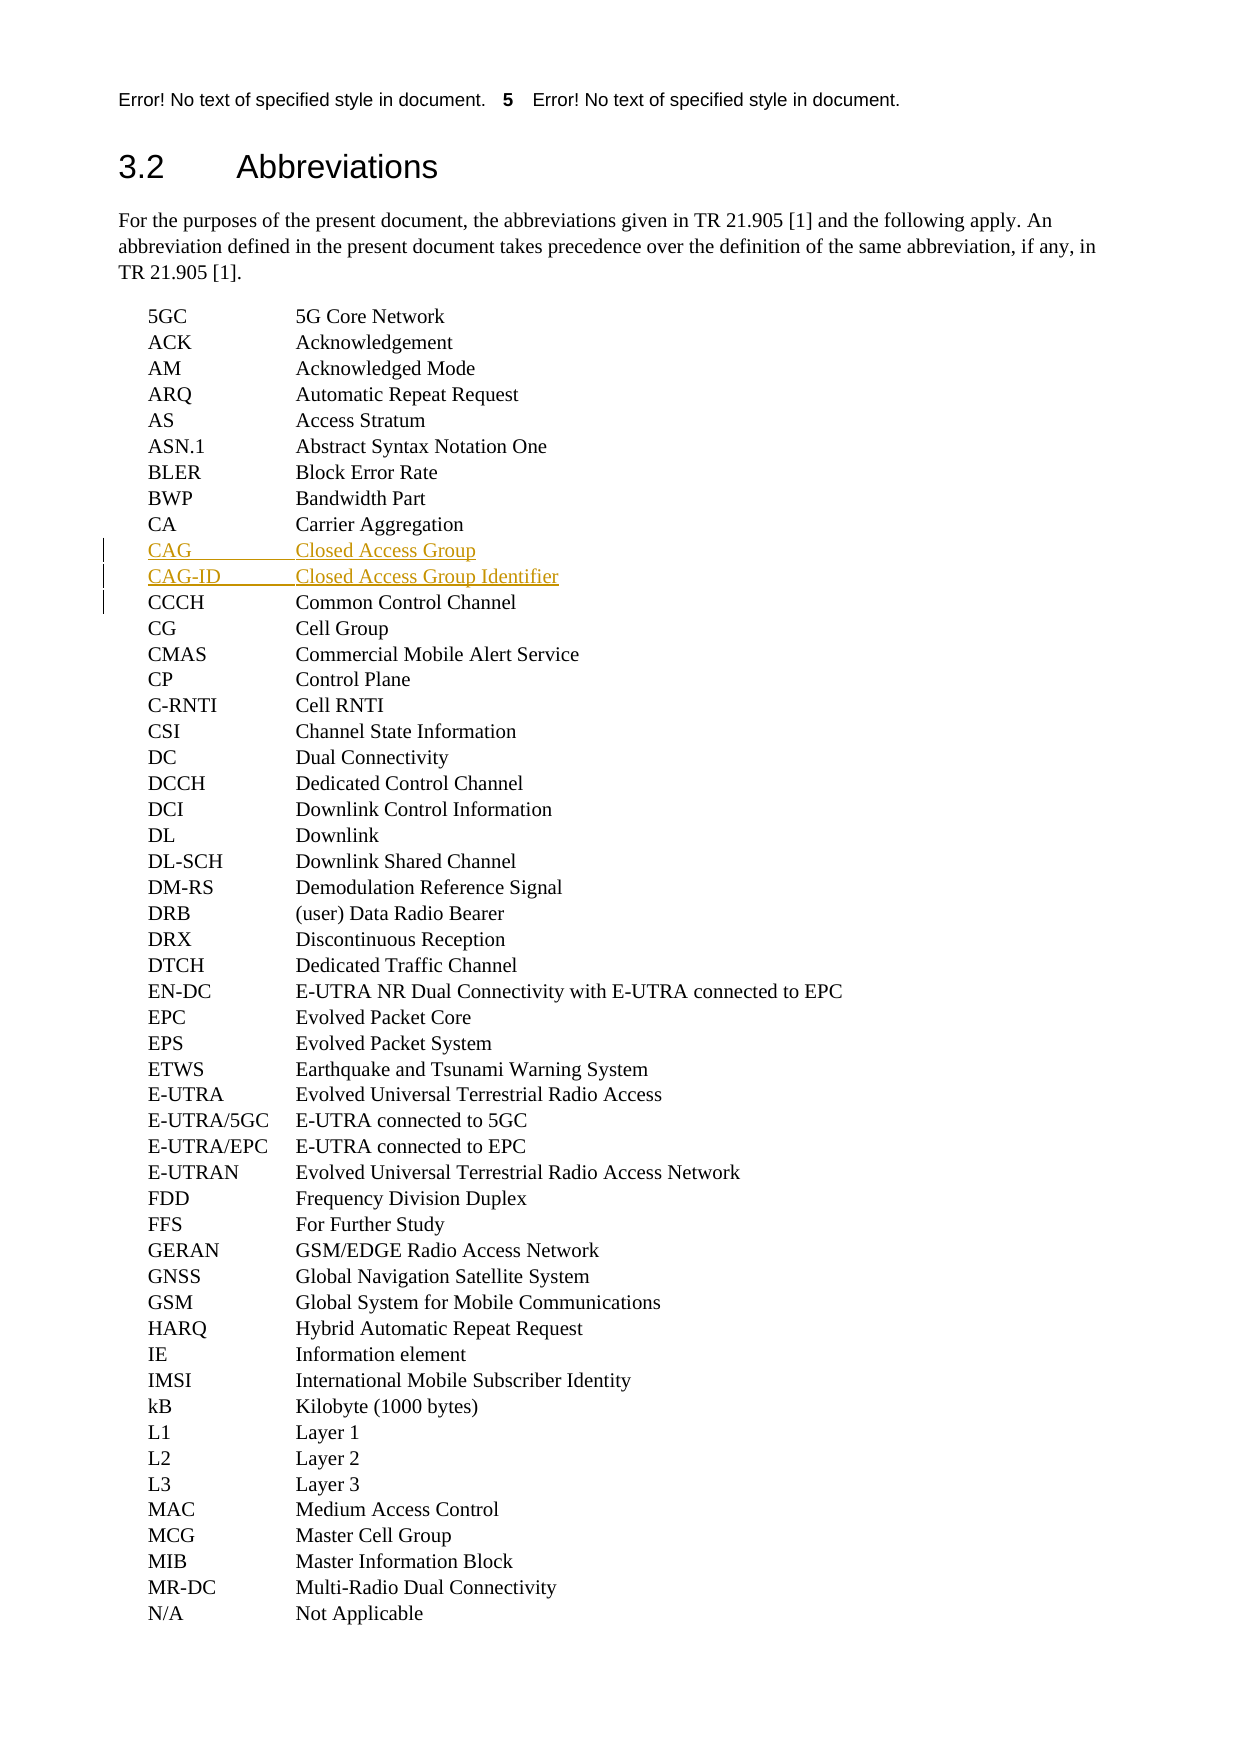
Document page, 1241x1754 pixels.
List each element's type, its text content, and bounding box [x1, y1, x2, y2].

text MCG Master Cell Group [148, 1523, 1122, 1547]
text DL Downlink [148, 823, 1122, 847]
text L3 Layer 3 [148, 1471, 1122, 1496]
text AS Access Stratum [148, 408, 1122, 432]
text L2 Layer 2 [148, 1446, 1122, 1469]
text N/A Not Applicable [148, 1601, 1122, 1625]
text AM Acknowledged Mode [148, 356, 1122, 380]
text IE Information element [148, 1342, 1122, 1366]
text MAC Medium Access Control [148, 1497, 1122, 1521]
text BLER Block Error Rate [148, 460, 1122, 484]
text FFS For Further Study [148, 1212, 1122, 1236]
text CMAS Commercial Mobile Alert Service [148, 641, 1122, 666]
text DCCH Dedicated Control Channel [148, 771, 1122, 795]
text ARQ Automatic Repeat Request [148, 382, 1122, 406]
text CA Carrier Aggregation [148, 512, 1122, 536]
text CCCH Common Control Channel [148, 589, 1122, 614]
text GERAN GSM/EDGE Radio Access Network [148, 1238, 1122, 1262]
text DL-SCH Downlink Shared Channel [148, 849, 1122, 873]
text For the purposes of the present document, the abbreviations given in TR 21.905 [1] and the following apply. An abbreviation defined in the present document takes precedence over the definition of the same abbreviation, if any, in TR 21.905 [1]. [118, 208, 1122, 284]
text GSM Global System for Mobile Communications [148, 1290, 1122, 1314]
text EPC Evolved Packet Core [148, 1004, 1122, 1029]
text IMSI International Mobile Subscriber Identity [148, 1368, 1122, 1392]
text L1 Layer 1 [148, 1419, 1122, 1444]
text DM-RS Demodulation Reference Signal [148, 875, 1122, 899]
text E-UTRA Evolved Universal Terrestrial Radio Access [148, 1082, 1122, 1106]
text FDD Frequency Division Duplex [148, 1186, 1122, 1210]
text ASN.1 Abstract Syntax Notation One [148, 434, 1122, 458]
text 3.2 Abbreviations [118, 147, 1122, 186]
text E-UTRA/5GC E-UTRA connected to 5GC [148, 1108, 1122, 1132]
text GNSS Global Navigation Satellite System [148, 1264, 1122, 1288]
text CSI Channel State Information [148, 719, 1122, 743]
text ETWS Earthquake and Tsunami Warning System [148, 1056, 1122, 1081]
text DC Dual Connectivity [148, 745, 1122, 769]
text kB Kilobyte (1000 bytes) [148, 1394, 1122, 1418]
text 5GC 5G Core Network [148, 304, 1122, 328]
text ACK Acknowledgement [148, 330, 1122, 354]
text MIB Master Information Block [148, 1549, 1122, 1573]
text CP Control Plane [148, 667, 1122, 691]
text DTCH Dedicated Traffic Channel [148, 953, 1122, 977]
text MR-DC Multi-Radio Dual Connectivity [148, 1575, 1122, 1599]
text CG Cell Group [148, 616, 1122, 639]
text DCI Downlink Control Information [148, 797, 1122, 821]
text BWP Bandwidth Part [148, 486, 1122, 510]
text HARQ Hybrid Automatic Repeat Request [148, 1316, 1122, 1340]
text E-UTRAN Evolved Universal Terrestrial Radio Access Network [148, 1160, 1122, 1184]
text EPS Evolved Packet System [148, 1031, 1122, 1054]
text C-RNTI Cell RNTI [148, 693, 1122, 717]
text E-UTRA/EPC E-UTRA connected to EPC [148, 1134, 1122, 1158]
text DRX Discontinuous Reception [148, 927, 1122, 951]
text EN-DC E-UTRA NR Dual Connectivity with E-UTRA connected to EPC [148, 979, 1122, 1003]
text DRB (user) Data Radio Bearer [148, 901, 1122, 925]
